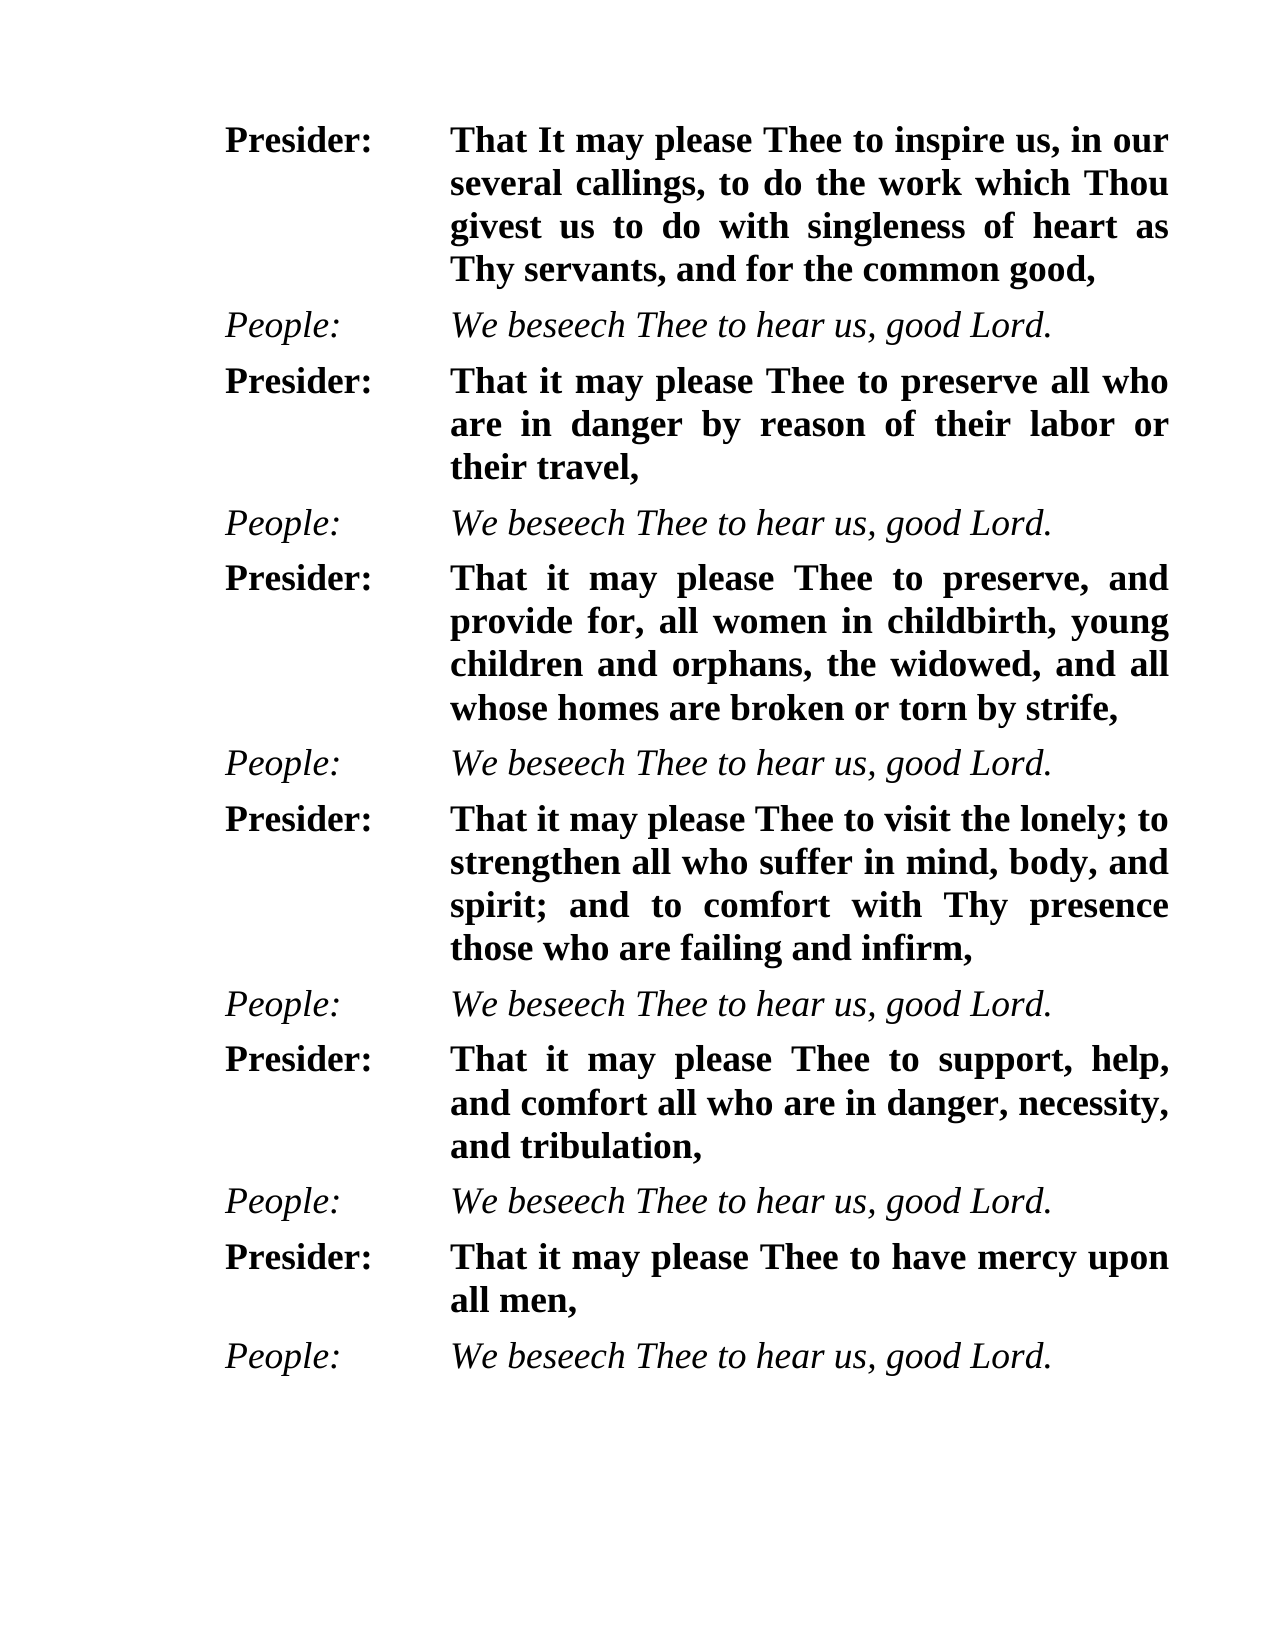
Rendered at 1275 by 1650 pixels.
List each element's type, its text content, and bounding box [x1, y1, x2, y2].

text People: We beseech Thee to hear us, good Lord. [225, 302, 1170, 346]
text People: We beseech Thee to hear us, good Lord. [225, 1179, 1170, 1222]
text Presider: That it may please Thee to have mercy upon all men, [225, 1234, 1170, 1321]
text People: We beseech Thee to hear us, good Lord. [225, 741, 1170, 784]
text People: We beseech Thee to hear us, good Lord. [225, 1333, 1170, 1376]
text People: We beseech Thee to hear us, good Lord. [225, 981, 1170, 1024]
text People: We beseech Thee to hear us, good Lord. [225, 500, 1170, 543]
text Presider: That it may please Thee to support, help, and comfort all who are in danger, necessity, and tribulation, [225, 1037, 1170, 1166]
text Presider: That It may please Thee to inspire us, in our several callings, to do the work which Thou givest us to do with singleness of heart as Thy servants, and for the common good, [225, 117, 1170, 290]
text Presider: That it may please Thee to preserve, and provide for, all women in childbirth, young children and orphans, the widowed, and all whose homes are broken or torn by strife, [225, 556, 1170, 728]
text Presider: That it may please Thee to preserve all who are in danger by reason of their labor or their travel, [225, 358, 1170, 487]
text Presider: That it may please Thee to visit the lonely; to strengthen all who suffer in mind, body, and spirit; and to comfort with Thy presence those who are failing and infirm, [225, 796, 1170, 969]
